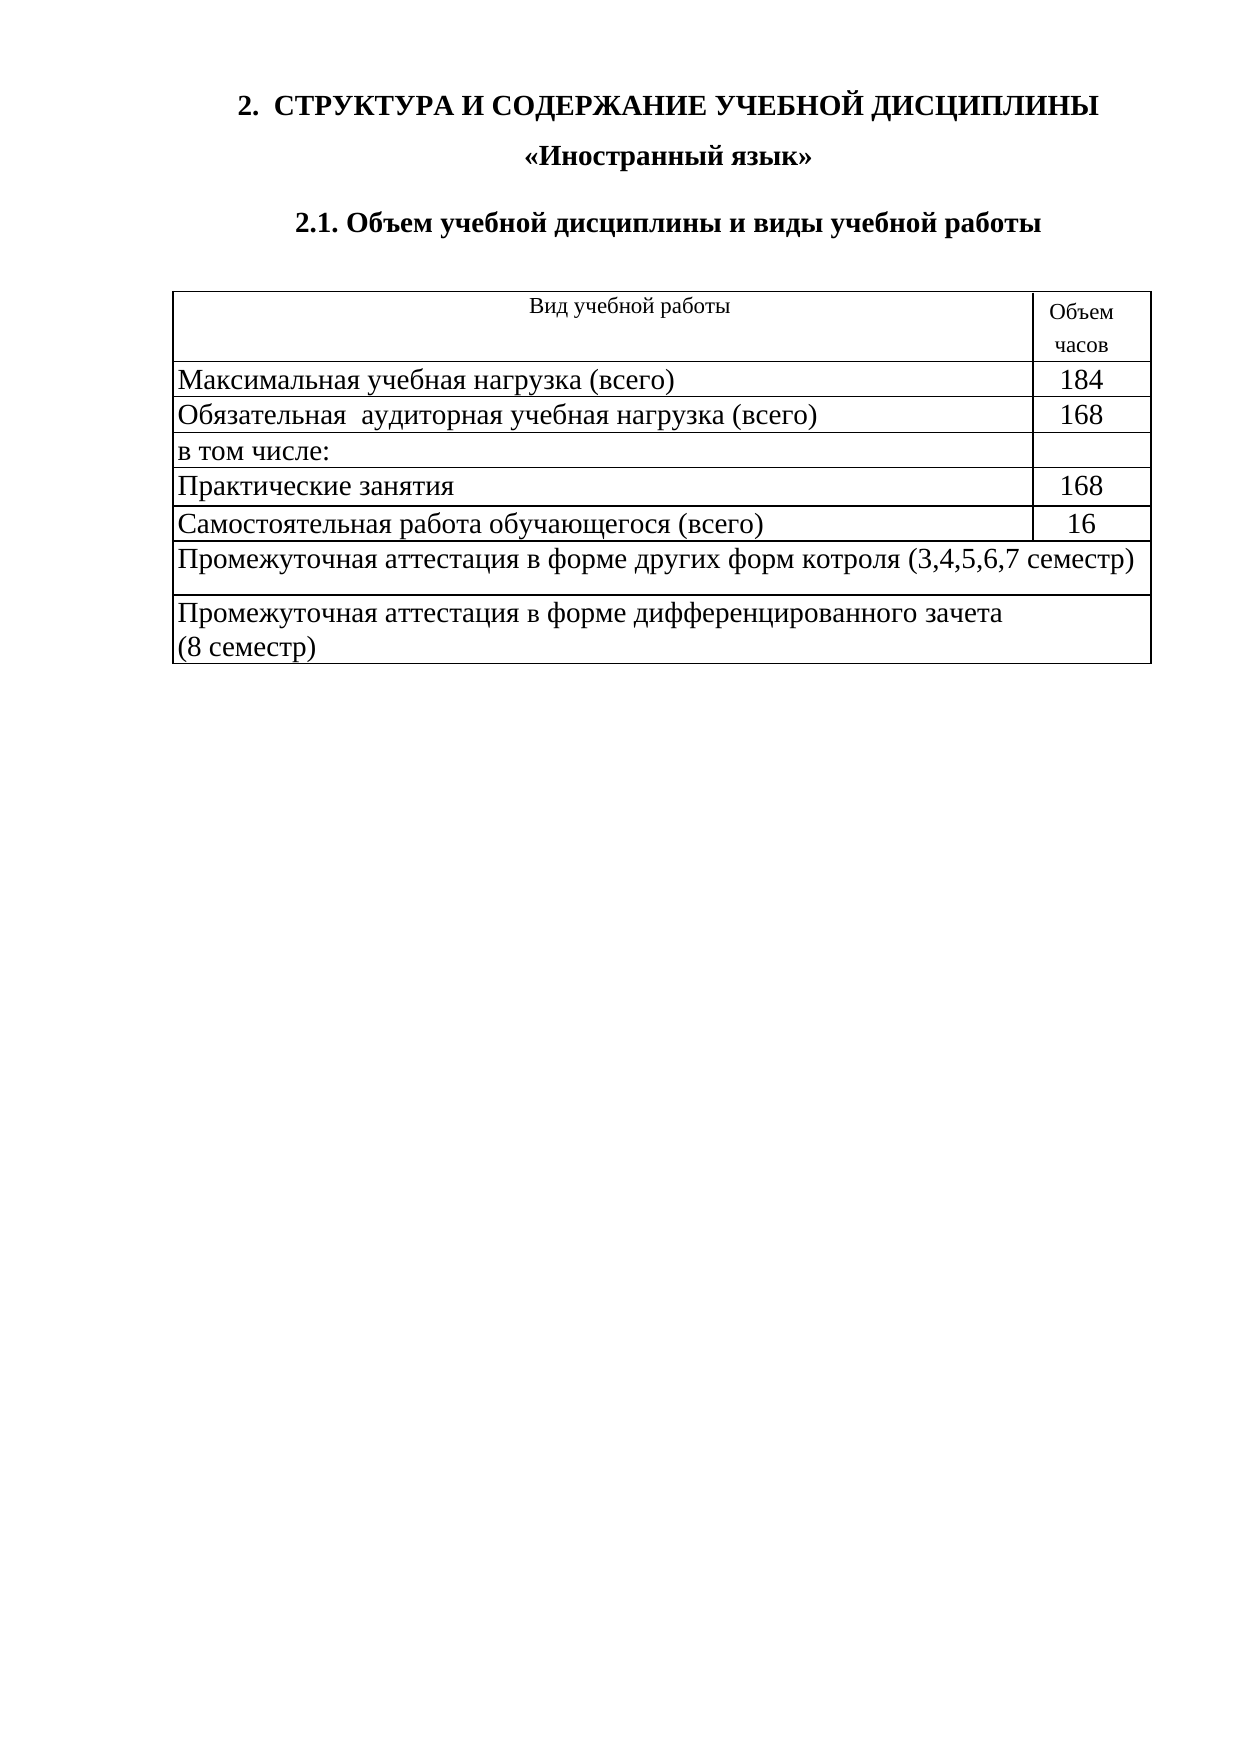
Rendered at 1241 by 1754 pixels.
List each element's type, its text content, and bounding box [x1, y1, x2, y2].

table_cell в том числе: [174, 433, 1032, 467]
table_cell [1034, 433, 1150, 467]
table_header Вид учебной работы [174, 292, 1033, 361]
table_cell Самостоятельная работа обучающегося (всего) [174, 507, 1032, 540]
table_cell 16 [1034, 507, 1150, 540]
text «Иностранный язык» [177, 139, 1159, 172]
table_cell Максимальная учебная нагрузка (всего) [174, 362, 1032, 396]
table_header Объем часов [1034, 292, 1150, 361]
table_cell 168 [1034, 468, 1150, 505]
table_cell Промежуточная аттестация в форме дифференцированного зачета (8 семестр) [174, 596, 1150, 662]
table_cell 168 [1034, 397, 1150, 432]
text 2. СТРУКТУРА И СОДЕРЖАНИЕ УЧЕБНОЙ ДИСЦИПЛИНЫ [177, 89, 1159, 122]
table_cell 184 [1034, 362, 1150, 396]
table_cell Практические занятия [174, 468, 1032, 505]
table_cell Обязательная аудиторная учебная нагрузка (всего) [174, 397, 1032, 432]
text 2.1. Объем учебной дисциплины и виды учебной работы [177, 205, 1159, 239]
table_cell Промежуточная аттестация в форме других форм котроля (3,4,5,6,7 семестр) [174, 542, 1150, 594]
